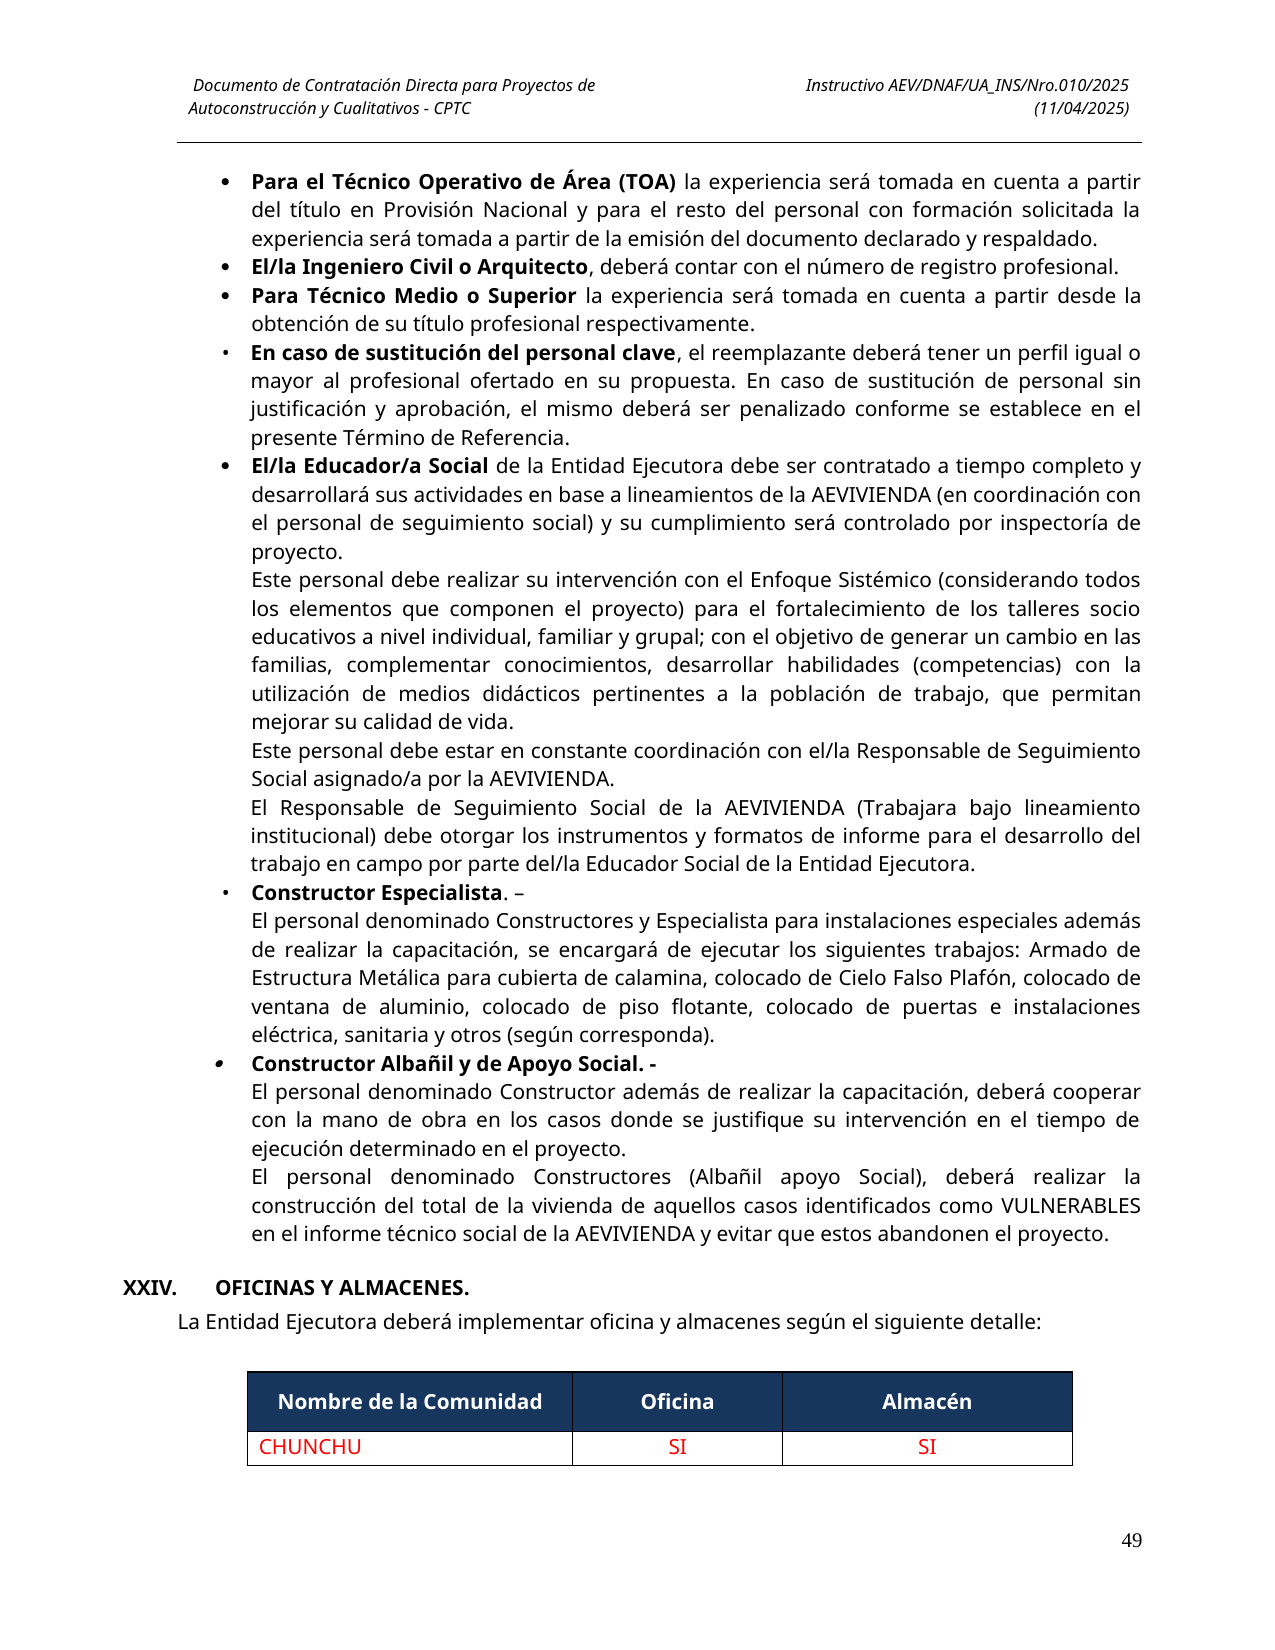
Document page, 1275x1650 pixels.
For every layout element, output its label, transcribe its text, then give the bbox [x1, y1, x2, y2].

text El personal denominado Constructores (Albañil apoyo Social), deberá realizar la construcción del total de la vivienda de aquellos casos identificados como VULNERABLES en el informe técnico social de la AEVIVIENDA y evitar que estos abandonen el proyecto. [251, 1162, 1142, 1248]
list El/la Educador/a Social de la Entidad Ejecutora debe ser contratado a tiempo completo y desarrollará sus actividades en base a lineamientos de la AEVIVIENDA (en coordinación con el personal de seguimiento social) y su cumplimiento será controlado por inspectoría de proyecto. [222, 451, 1142, 565]
text Este personal debe estar en constante coordinación con el/la Responsable de Seguimiento Social asignado/a por la AEVIVIENDA. [251, 736, 1142, 793]
text El personal denominado Constructor además de realizar la capacitación, deberá cooperar con la mano de obra en los casos donde se justifique su intervención en el tiempo de ejecución determinado en el proyecto. [251, 1077, 1142, 1162]
list Constructor Albañil y de Apoyo Social. - [213, 1049, 1142, 1077]
text El personal denominado Constructores y Especialista para instalaciones especiales además de realizar la capacitación, se encargará de ejecutar los siguientes trabajos: Armado de Estructura Metálica para cubierta de calamina, colocado de Cielo Falso Plafón, colocado de ventana de aluminio, colocado de piso flotante, colocado de puertas e instalaciones eléctrica, sanitaria y otros (según corresponda). [251, 906, 1142, 1049]
table_header Oficina [573, 1373, 782, 1431]
table_header Nombre de la Comunidad [248, 1373, 572, 1431]
text Este personal debe realizar su intervención con el Enfoque Sistémico (considerando todos los elementos que componen el proyecto) para el fortalecimiento de los talleres socio educativos a nivel individual, familiar y grupal; con el objetivo de generar un cambio en las familias, complementar conocimientos, desarrollar habilidades (competencias) con la utilización de medios didácticos pertinentes a la población de trabajo, que permitan mejorar su calidad de vida. [251, 565, 1142, 736]
text La Entidad Ejecutora deberá implementar oficina y almacenes según el siguiente detalle: [177, 1307, 1142, 1336]
table_cell SI [573, 1432, 782, 1465]
text • Constructor Especialista. – [222, 878, 1142, 906]
table_cell CHUNCHU [248, 1432, 572, 1465]
list El/la Ingeniero Civil o Arquitecto, deberá contar con el número de registro profesional. [222, 252, 1142, 281]
list Para el Técnico Operativo de Área (TOA) la experiencia será tomada en cuenta a partir del título en Provisión Nacional y para el resto del personal con formación solicitada la experiencia será tomada a partir de la emisión del documento declarado y respaldado. [222, 167, 1142, 252]
list OFICINAS Y ALMACENES. [177, 1273, 1142, 1301]
table_cell SI [783, 1432, 1072, 1465]
table_header Almacén [783, 1373, 1072, 1431]
list Para Técnico Medio o Superior la experiencia será tomada en cuenta a partir desde la obtención de su título profesional respectivamente. [222, 281, 1142, 338]
text • En caso de sustitución del personal clave, el reemplazante deberá tener un perfil igual o mayor al profesional ofertado en su propuesta. En caso de sustitución de personal sin justificación y aprobación, el mismo deberá ser penalizado conforme se establece en el presente Término de Referencia. [222, 338, 1142, 451]
text El Responsable de Seguimiento Social de la AEVIVIENDA (Trabajara bajo lineamiento institucional) debe otorgar los instrumentos y formatos de informe para el desarrollo del trabajo en campo por parte del/la Educador Social de la Entidad Ejecutora. [250, 793, 1142, 878]
